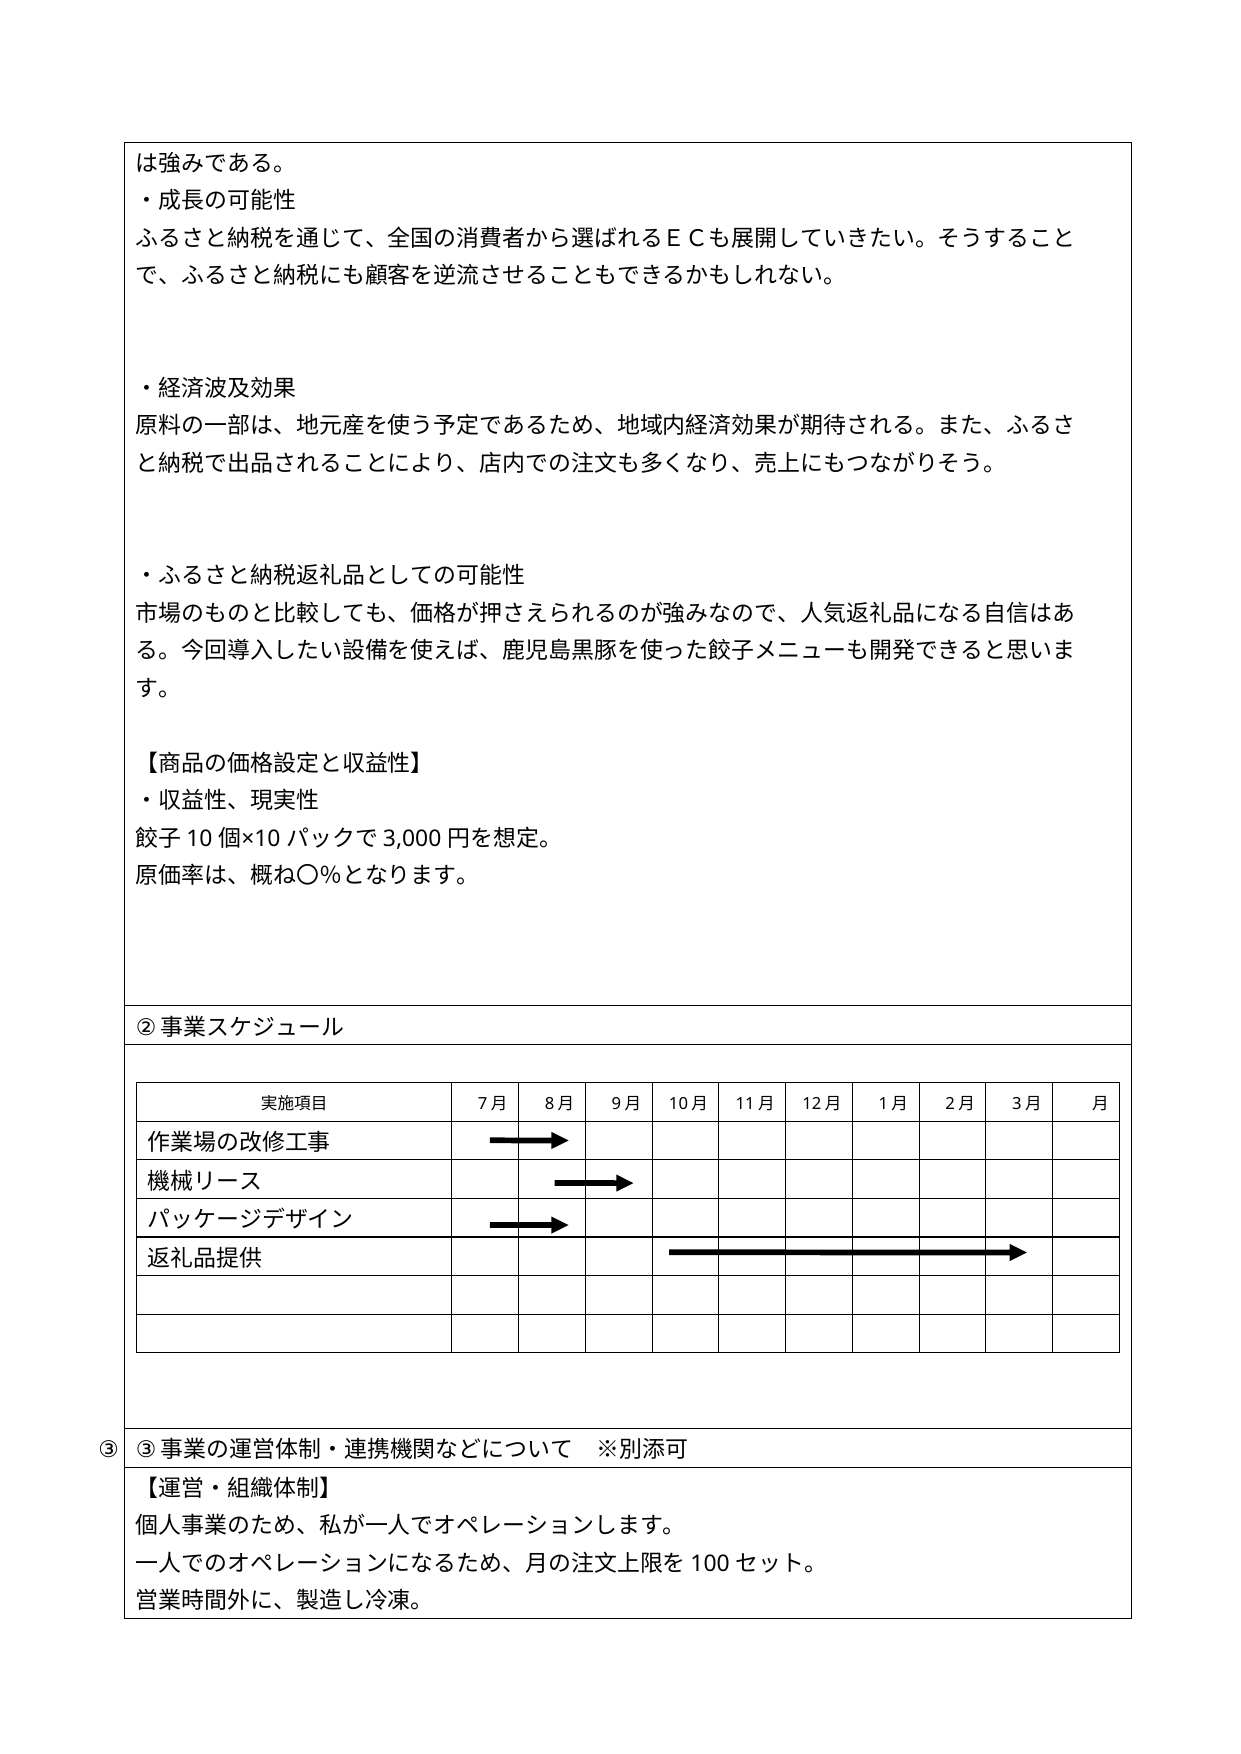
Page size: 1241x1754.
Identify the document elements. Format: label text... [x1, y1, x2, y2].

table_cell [125, 1468, 1131, 1618]
table_cell ②事業スケジュール [125, 1006, 1131, 1044]
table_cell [125, 143, 1131, 1005]
table_cell [125, 1045, 1131, 1428]
table_cell ③事業の運営体制・連携機関などについて ※別添可 [125, 1429, 1131, 1467]
